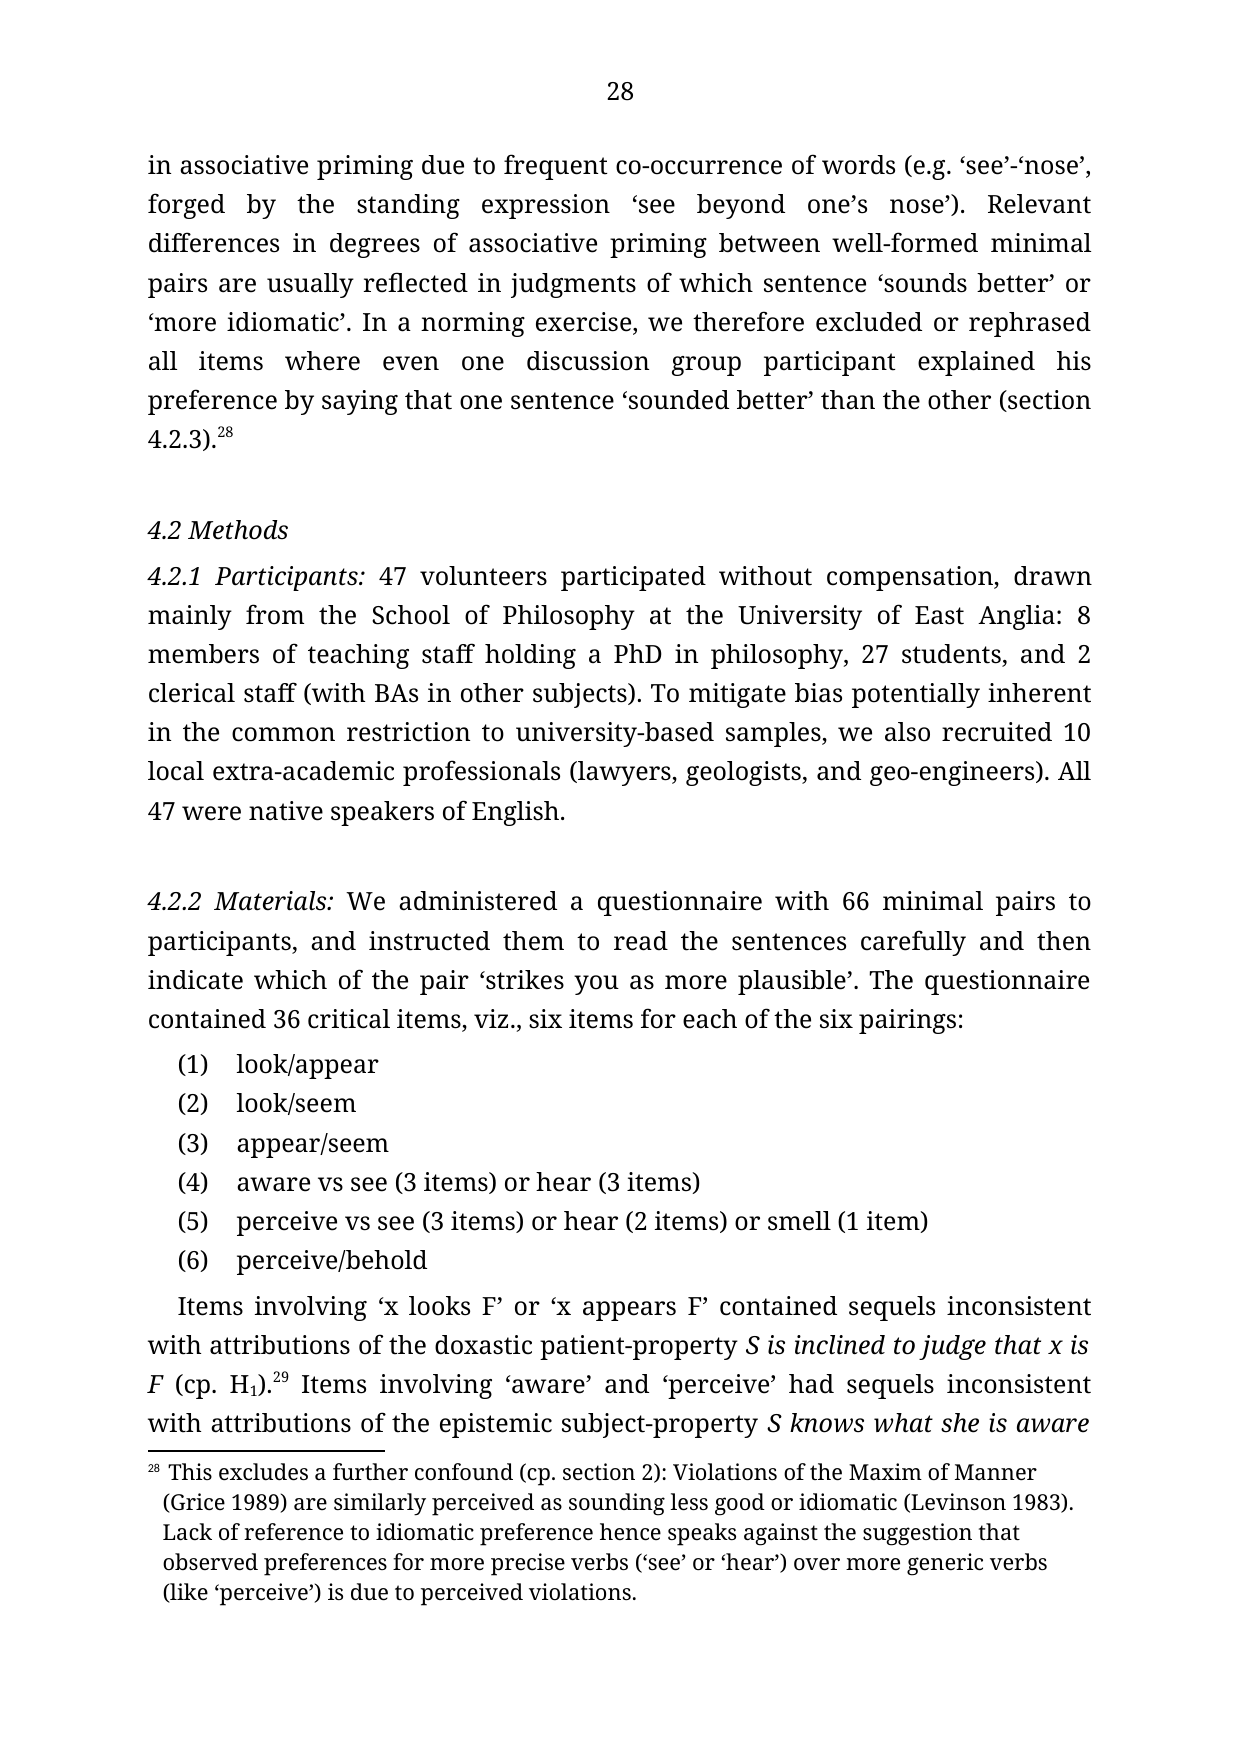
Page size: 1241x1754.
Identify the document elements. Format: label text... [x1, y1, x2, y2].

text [148, 148, 1092, 456]
list aware vs see (3 items) or hear (3 items) [177, 1164, 1092, 1198]
list perceive vs see (3 items) or hear (2 items) or smell (1 item) [177, 1203, 1092, 1238]
list look/seem [177, 1086, 1092, 1120]
list look/appear [177, 1047, 1092, 1081]
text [148, 1288, 1092, 1440]
list appear/seem [177, 1125, 1092, 1159]
text 4.2.2 Materials: We administered a questionnaire with 66 minimal pairs to participants, and instructed them to read the sentences carefully and then indicate which of the pair ‘strikes you as more plausible’. The questionnaire contained 36 critical items, viz., six items for each of the six pairings: [148, 884, 1092, 1036]
text 4.2.1 Participants: 47 volunteers participated without compensation, drawn mainly from the School of Philosophy at the University of East Anglia: 8 members of teaching staff holding a PhD in philosophy, 27 students, and 2 clerical staff (with BAs in other subjects). To mitigate bias potentially inherent in the common restriction to university-based samples, we also recruited 10 local extra-academic professionals (lawyers, geologists, and geo-engineers). All 47 were native speakers of English. [148, 558, 1092, 827]
list perceive/behold [177, 1243, 1092, 1277]
text 4.2 Methods [148, 513, 1092, 547]
